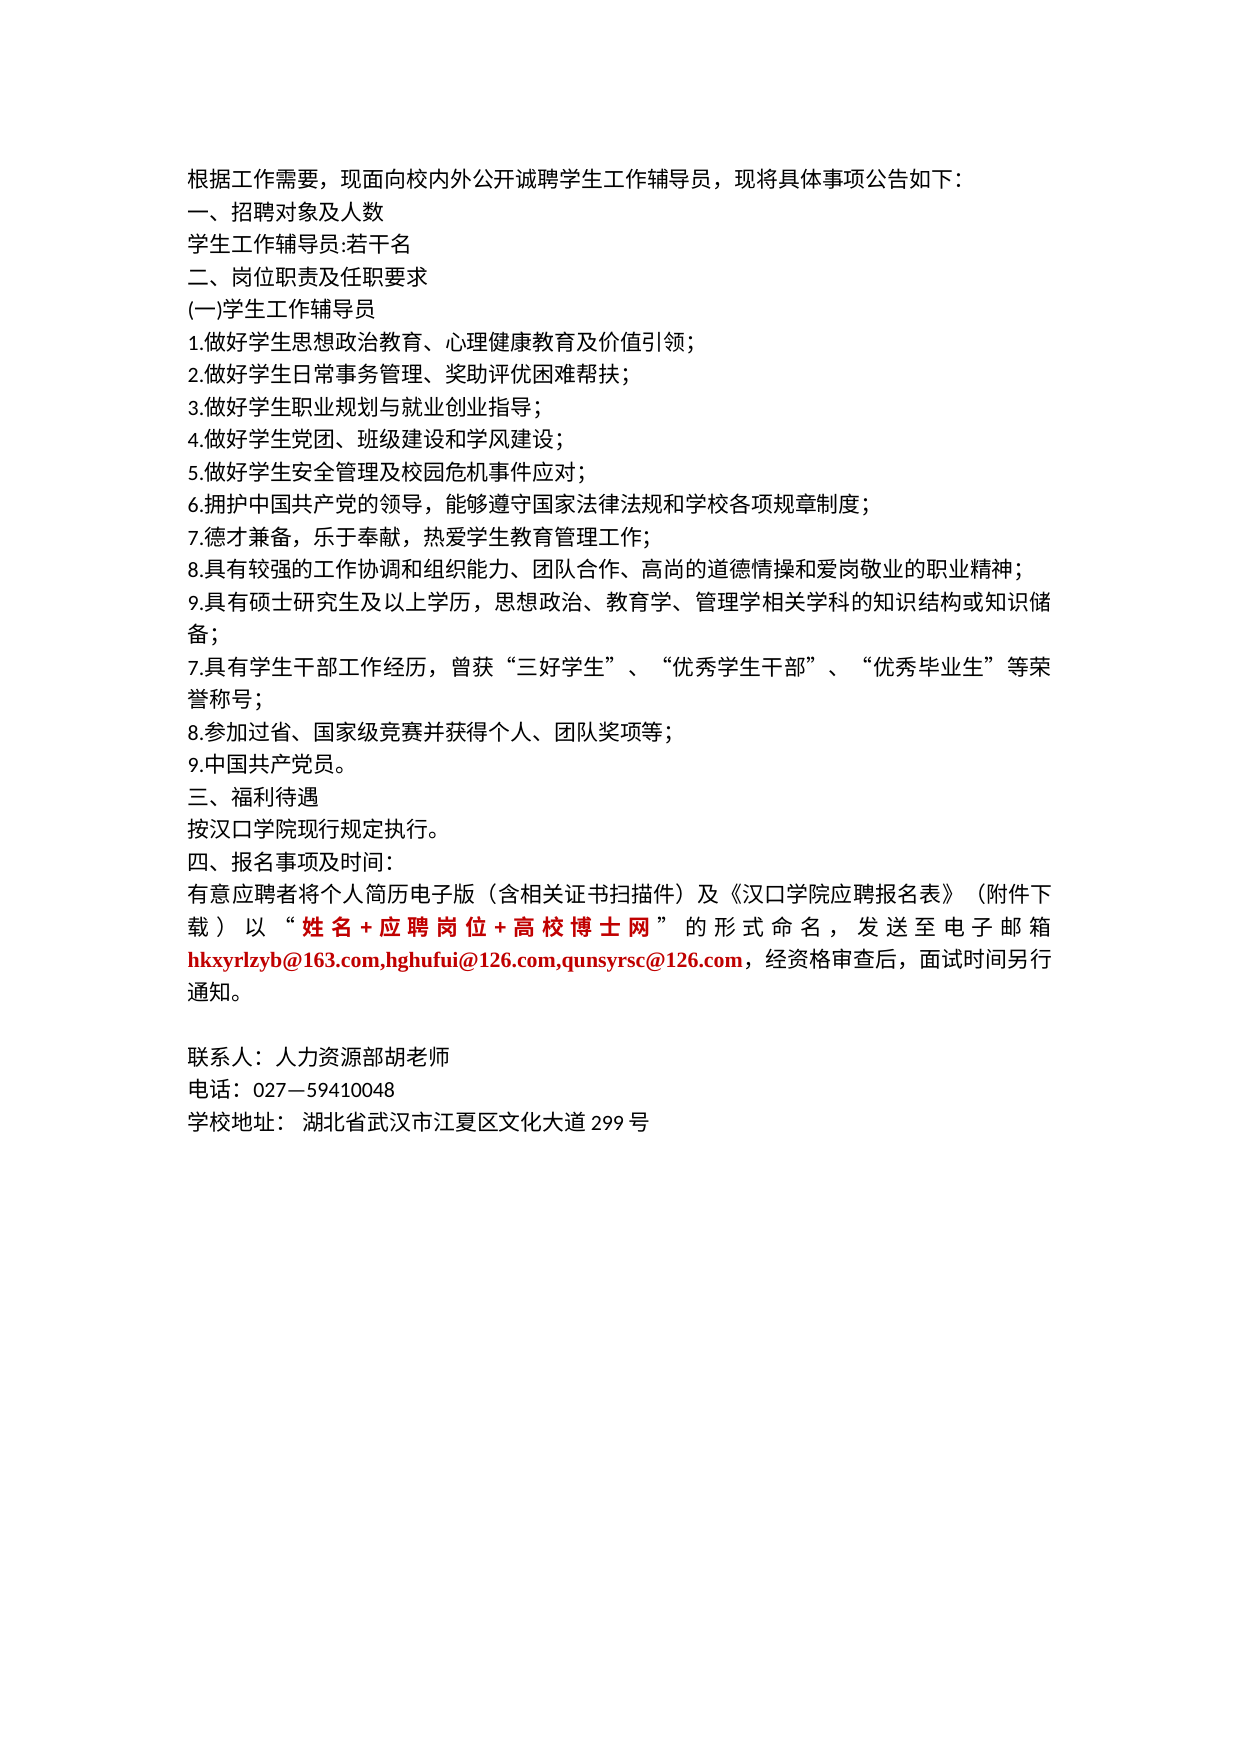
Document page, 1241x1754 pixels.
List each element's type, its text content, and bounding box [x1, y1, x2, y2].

text (一)学生工作辅导员 [187, 292, 1053, 324]
text 四、报名事项及时间： [187, 844, 1053, 877]
text 1.做好学生思想政治教育、心理健康教育及价值引领； [187, 324, 1053, 357]
text 5.做好学生安全管理及校园危机事件应对； [187, 454, 1053, 487]
text 4.做好学生党团、班级建设和学风建设； [187, 422, 1053, 454]
text 9.具有硕士研究生及以上学历，思想政治、教育学、管理学相关学科的知识结构或知识储备； [187, 584, 1053, 649]
text 7.德才兼备，乐于奉献，热爱学生教育管理工作； [187, 519, 1053, 552]
text 2.做好学生日常事务管理、奖助评优困难帮扶； [187, 357, 1053, 389]
text 9.中国共产党员。 [187, 747, 1053, 779]
text 8.具有较强的工作协调和组织能力、团队合作、高尚的道德情操和爱岗敬业的职业精神； [187, 552, 1053, 584]
text 按汉口学院现行规定执行。 [187, 812, 1053, 844]
text 根据工作需要，现面向校内外公开诚聘学生工作辅导员，现将具体事项公告如下： [187, 162, 1053, 194]
text 3.做好学生职业规划与就业创业指导； [187, 389, 1053, 422]
text 三、福利待遇 [187, 779, 1053, 812]
text 7.具有学生干部工作经历，曾获“三好学生”、“优秀学生干部”、“优秀毕业生”等荣誉称号； [187, 649, 1053, 714]
text 学校地址： 湖北省武汉市江夏区文化大道299号 [187, 1104, 1053, 1137]
text 联系人：人力资源部胡老师 [187, 1039, 1053, 1072]
text 学生工作辅导员:若干名 [187, 227, 1053, 259]
text 有意应聘者将个人简历电子版（含相关证书扫描件）及《汉口学院应聘报名表》（附件下载）以“姓名+应聘岗位+高校博士网”的形式命名，发送至电子邮箱hkxyrlzyb@163.com,hghufui@126.com,qunsyrsc@126.com，经资格审查后，面试时间另行通知。 [187, 877, 1053, 1007]
text 二、岗位职责及任职要求 [187, 259, 1053, 292]
text 一、招聘对象及人数 [187, 194, 1053, 227]
text 6.拥护中国共产党的领导，能够遵守国家法律法规和学校各项规章制度； [187, 487, 1053, 519]
text 电话：027—59410048 [187, 1072, 1053, 1104]
text 8.参加过省、国家级竞赛并获得个人、团队奖项等； [187, 714, 1053, 747]
